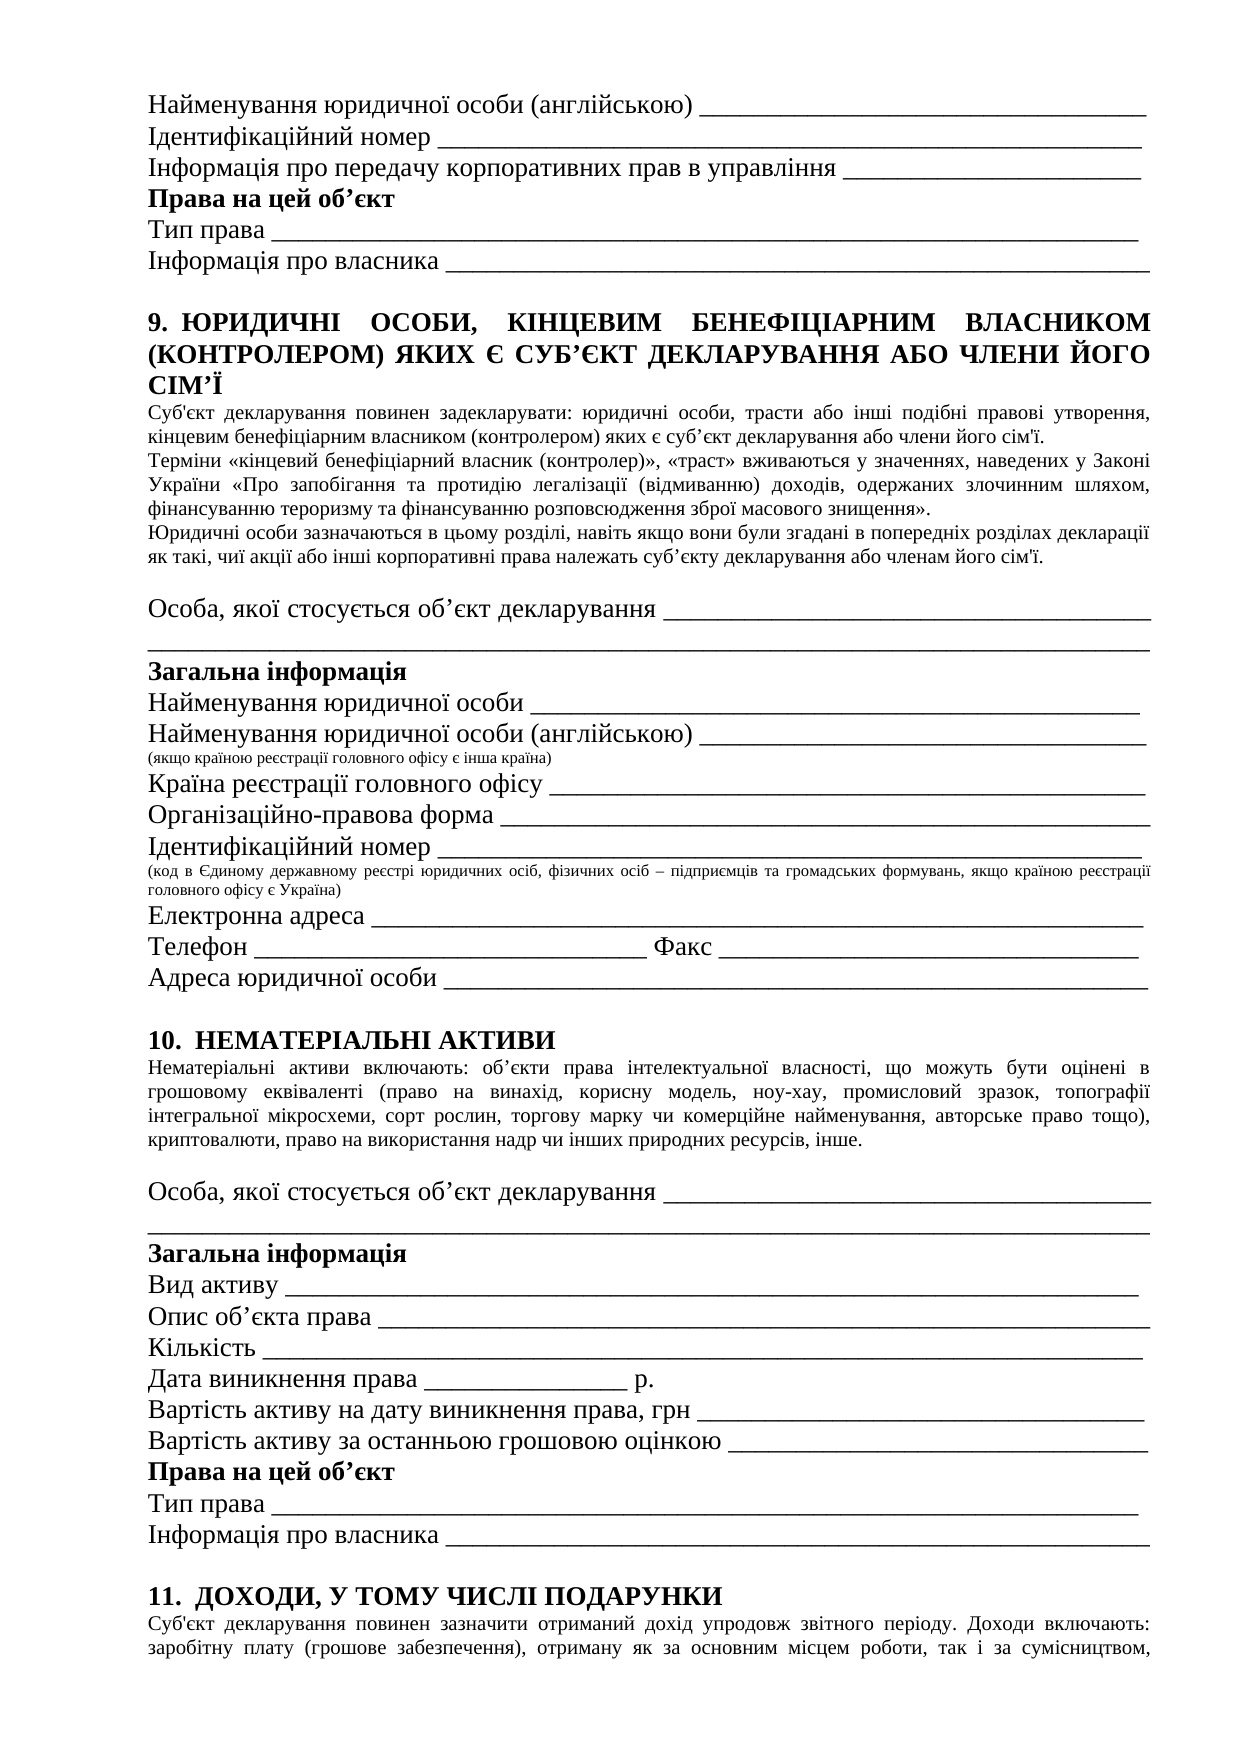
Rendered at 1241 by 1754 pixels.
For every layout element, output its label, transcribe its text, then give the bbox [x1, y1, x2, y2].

text (код в Єдиному державному реєстрі юридичних осіб, фізичних осіб – підприємців та громадських формувань, якщо країною реєстрації головного офісу є Україна) [148, 861, 1152, 899]
text Країна реєстрації головного офісу ____________________________________________ [148, 767, 1152, 798]
text Ідентифікаційний номер ____________________________________________________ [148, 120, 1152, 151]
text 11. ДОХОДИ, У ТОМУ ЧИСЛІ ПОДАРУНКИ [148, 1580, 1152, 1611]
text Права на цей об’єкт [148, 182, 1152, 213]
text Інформація про власника ____________________________________________________ [148, 1518, 1152, 1549]
text Інформація про власника ____________________________________________________ [148, 244, 1152, 275]
text Нематеріальні активи включають: об’єкти права інтелектуальної власності, що можуть бути оцінені в грошовому еквіваленті (право на винахід, корисну модель, ноу-хау, промисловий зразок, топографії інтегральної мікросхеми, сорт рослин, торгову марку чи комерційне найменування, авторське право тощо), криптовалюти, право на використання надр чи інших природних ресурсів, інше. [148, 1055, 1152, 1151]
text Загальна інформація [148, 1237, 1152, 1269]
text Суб'єкт декларування повинен задекларувати: юридичні особи, трасти або інші подібні правові утворення, кінцевим бенефіціарним власником (контролером) яких є суб’єкт декларування або члени його сім'ї. [148, 400, 1152, 448]
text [148, 1611, 1152, 1659]
text Юридичні особи зазначаються в цьому розділі, навіть якщо вони були згадані в попередніх розділах декларації як такі, чиї акції або інші корпоративні права належать суб’єкту декларування або членам його сім'ї. [148, 520, 1152, 568]
text Ідентифікаційний номер ____________________________________________________ [148, 830, 1152, 861]
text Вид активу _______________________________________________________________ [148, 1269, 1152, 1300]
text Дата виникнення права _______________ р. [148, 1362, 1152, 1393]
text Опис об’єкта права _________________________________________________________ [148, 1300, 1152, 1331]
text Загальна інформація [148, 655, 1152, 686]
text 9. ЮРИДИЧНІ ОСОБИ, КІНЦЕВИМ БЕНЕФІЦІАРНИМ ВЛАСНИКОМ (КОНТРОЛЕРОМ) ЯКИХ Є СУБ’ЄКТ ДЕКЛАРУВАННЯ АБО ЧЛЕНИ ЙОГО СІМ’Ї [148, 307, 1152, 400]
text 10. НЕМАТЕРІАЛЬНІ АКТИВИ [148, 1024, 1152, 1055]
text Електронна адреса _________________________________________________________ [148, 899, 1152, 930]
text Адреса юридичної особи ____________________________________________________ [148, 961, 1152, 993]
text Права на цей об’єкт [148, 1456, 1152, 1487]
text (якщо країною реєстрації головного офісу є інша країна) [148, 748, 1152, 767]
text Організаційно-правова форма ________________________________________________ [148, 798, 1152, 830]
text Кількість _________________________________________________________________ [148, 1331, 1152, 1362]
text Інформація про передачу корпоративних прав в управління ______________________ [148, 151, 1152, 182]
text Найменування юридичної особи (англійською) _________________________________ [148, 717, 1152, 748]
text Терміни «кінцевий бенефіціарний власник (контролер)», «траст» вживаються у значеннях, наведених у Законі України «Про запобігання та протидію легалізації (відмиванню) доходів, одержаних злочинним шляхом, фінансуванню тероризму та фінансуванню розповсюдження зброї масового знищення». [148, 448, 1152, 520]
text Тип права ________________________________________________________________ [148, 1487, 1152, 1518]
text Найменування юридичної особи (англійською) _________________________________ [148, 88, 1152, 120]
text Вартість активу за останньою грошовою оцінкою _______________________________ [148, 1424, 1152, 1456]
text Телефон _____________________________ Факс _______________________________ [148, 930, 1152, 961]
text Вартість активу на дату виникнення права, грн _________________________________ [148, 1393, 1152, 1424]
text Найменування юридичної особи _____________________________________________ [148, 686, 1152, 717]
text Тип права ________________________________________________________________ [148, 213, 1152, 244]
